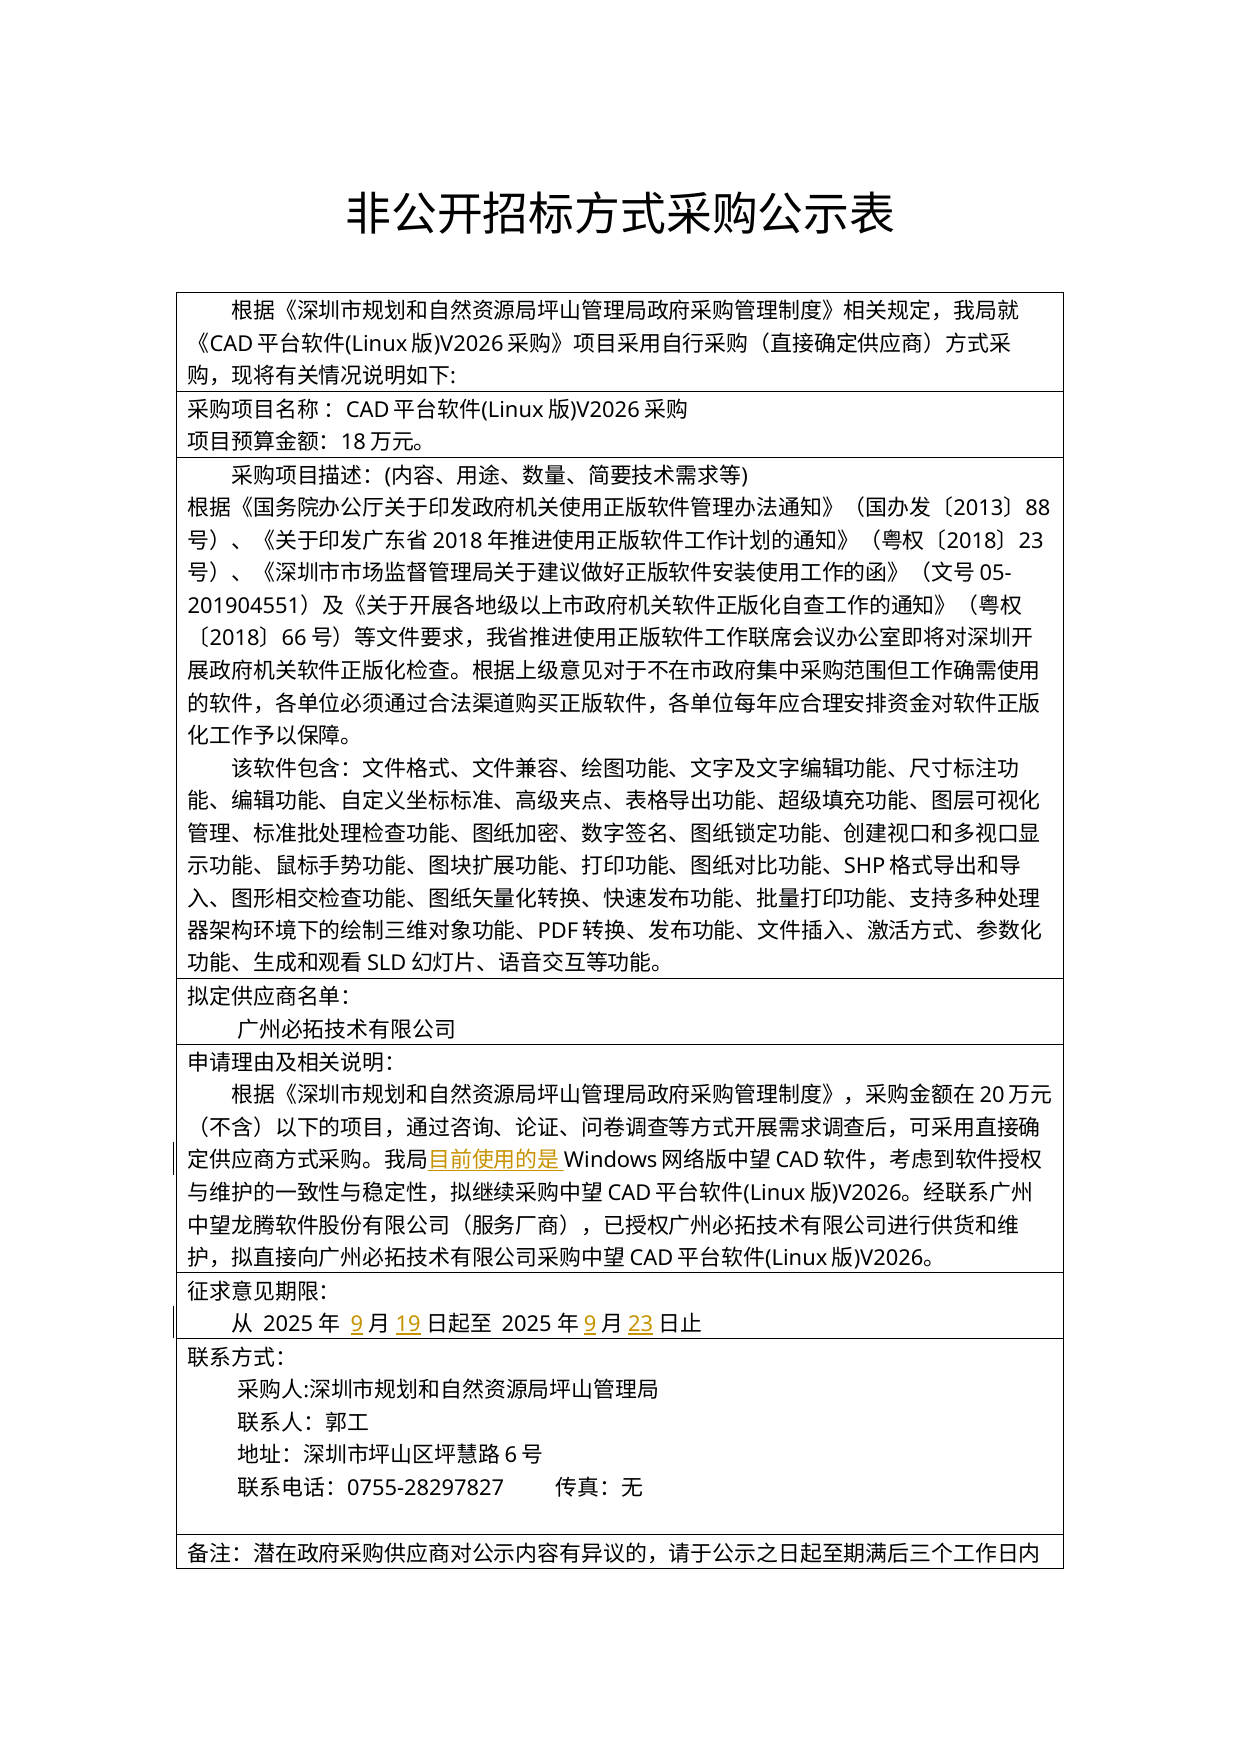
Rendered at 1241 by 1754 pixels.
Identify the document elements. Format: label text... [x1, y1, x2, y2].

table_cell 拟定供应商名单： 广州必拓技术有限公司 [177, 979, 1063, 1044]
table_cell 联系方式： 采购人:深圳市规划和自然资源局坪山管理局 联系人：郭工 地址：深圳市坪山区坪慧路6号 联系电话：0755-28297827 传真：无 [177, 1339, 1063, 1534]
table_cell 采购项目名称 ：CAD平台软件(Linux版)V2026采购 项目预算金额：18万元。 [177, 392, 1063, 457]
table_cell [177, 1535, 1063, 1568]
table_header 根据《深圳市规划和自然资源局坪山管理局政府采购管理制度》相关规定，我局就《CAD平台软件(Linux版)V2026采购》项目采用自行采购（直接确定供应商）方式采购，现将有关情况说明如下: [177, 293, 1063, 391]
text 非公开招标方式采购公示表 [187, 162, 1053, 259]
table_cell 征求意见期限： 从 2025 年 月 日起至 2025 年 月 日止 [177, 1273, 1063, 1338]
table_cell 采购项目描述：(内容、用途、数量、简要技术需求等) 根据《国务院办公厅关于印发政府机关使用正版软件管理办法通知》（国办发〔2013〕88号）、《关于印发广东省2018年推进使用正版软件工作计划的通知》（粤权〔2018〕23号）、《深圳市市场监督管理局关于建议做好正版软件安装使用工作的函》（文号05-201904551）及《关于开展各地级以上市政府机关软件正版化自查工作的通知》（粤权〔2018〕66号）等文件要求，我省推进使用正版软件工作联席会议办公室即将对深圳开展政府机关软件正版化检查。根据上级意见对于不在市政府集中采购范围但工作确需使用的软件，各单位必须通过合法渠道购买正版软件，各单位每年应合理安排资金对软件正版化工作予以保障。 该软件包含：文件格式、文件兼容、绘图功能、文字及文字编辑功能、尺寸标注功能、编辑功能、自定义坐标标准、高级夹点、表格导出功能、超级填充功能、图层可视化管理、标准批处理检查功能、图纸加密、数字签名、图纸锁定功能、创建视口和多视口显示功能、鼠标手势功能、图块扩展功能、打印功能、图纸对比功能、SHP格式导出和导入、图形相交检查功能、图纸矢量化转换、快速发布功能、批量打印功能、支持多种处理器架构环境下的绘制三维对象功能、PDF转换、发布功能、文件插入、激活方式、参数化功能、生成和观看SLD幻灯片、语音交互等功能。 [177, 458, 1063, 978]
table_cell 申请理由及相关说明： 根据《深圳市规划和自然资源局坪山管理局政府采购管理制度》，采购金额在20万元（不含）以下的项目，通过咨询、论证、问卷调查等方式开展需求调查后，可采用直接确定供应商方式采购。我局Windows网络版中望CAD软件，考虑到软件授权与维护的一致性与稳定性，拟继续采购中望CAD平台软件(Linux版)V2026。经联系广州中望龙腾软件股份有限公司（服务厂商），已授权广州必拓技术有限公司进行供货和维护，拟直接向广州必拓技术有限公司采购中望CAD平台软件(Linux版)V2026。 [177, 1045, 1063, 1272]
